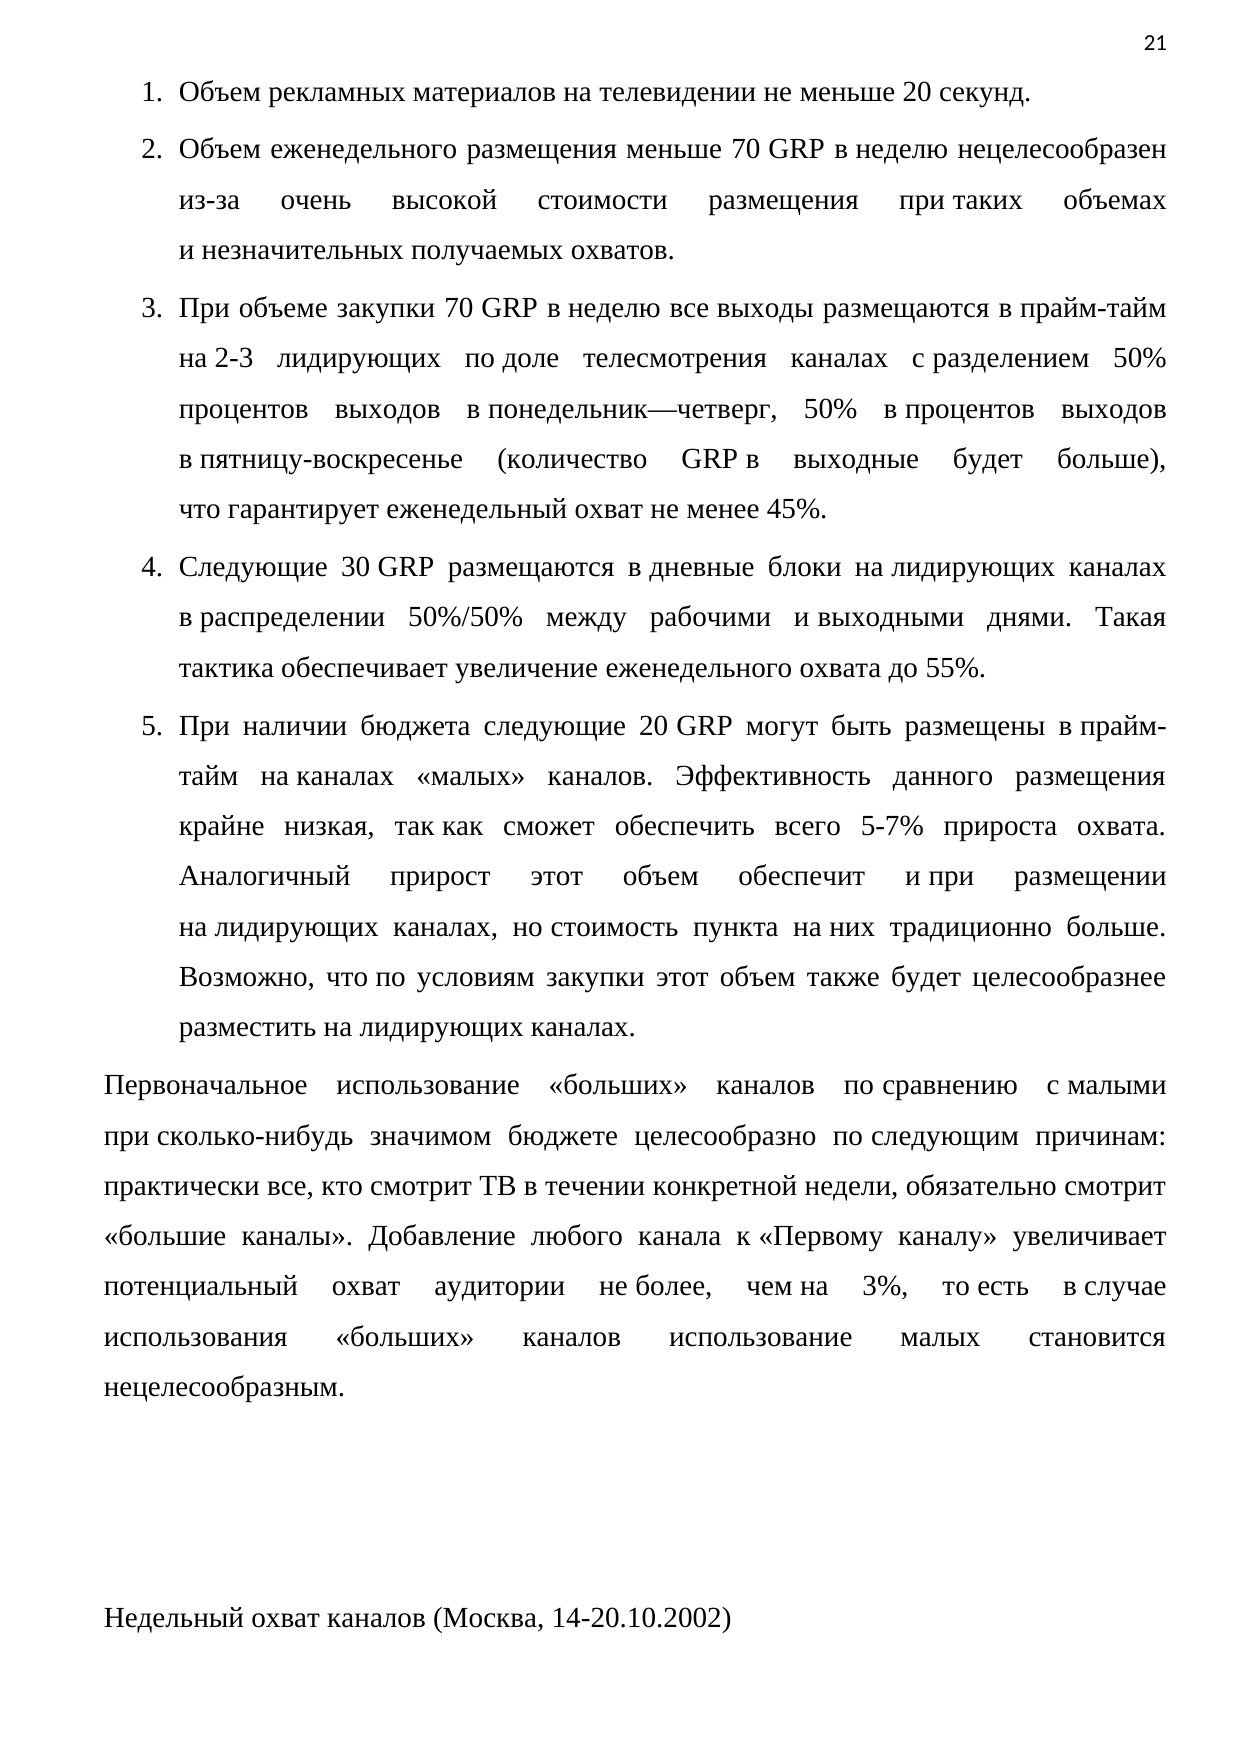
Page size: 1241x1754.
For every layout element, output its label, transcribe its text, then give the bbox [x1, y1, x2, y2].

list Следующие 30 GRP размещаются в дневные блоки на лидирующих каналах в распределении 50%/50% между рабочими и выходными днями. Такая тактика обеспечивает увеличение еженедельного охвата до 55%. [141, 549, 1167, 683]
list Объем рекламных материалов на телевидении не меньше 20 секунд. [141, 74, 1167, 107]
text Первоначальное использование «больших» каналов по сравнению с малыми при сколько-нибудь значимом бюджете целесообразно по следующим причинам: практически все, кто смотрит ТВ в течении конкретной недели, обязательно смотрит «большие каналы». Добавление любого канала к «Первому каналу» увеличивает потенциальный охват аудитории не более, чем на 3%, то есть в случае использования «больших» каналов использование малых становится нецелесообразным. [103, 1067, 1167, 1403]
list Объем еженедельного размещения меньше 70 GRP в неделю нецелесообразен из-за очень высокой стоимости размещения при таких объемах и незначительных получаемых охватов. [141, 132, 1167, 266]
list При объеме закупки 70 GRP в неделю все выходы размещаются в прайм-тайм на 2-3 лидирующих по доле телесмотрения каналах с разделением 50% процентов выходов в понедельник—четверг, 50% в процентов выходов в пятницу-воскресенье (количество GRP в выходные будет больше), что гарантирует еженедельный охват не менее 45%. [141, 290, 1167, 525]
text Недельный охват каналов (Москва, 14-20.10.2002) [103, 1600, 1167, 1634]
list При наличии бюджета следующие 20 GRP могут быть размещены в прайм-тайм на каналах «малых» каналов. Эффективность данного размещения крайне низкая, так как сможет обеспечить всего 5-7% прироста охвата. Аналогичный прирост этот объем обеспечит и при размещении на лидирующих каналах, но стоимость пункта на них традиционно больше. Возможно, что по условиям закупки этот объем также будет целесообразнее разместить на лидирующих каналах. [141, 708, 1167, 1043]
